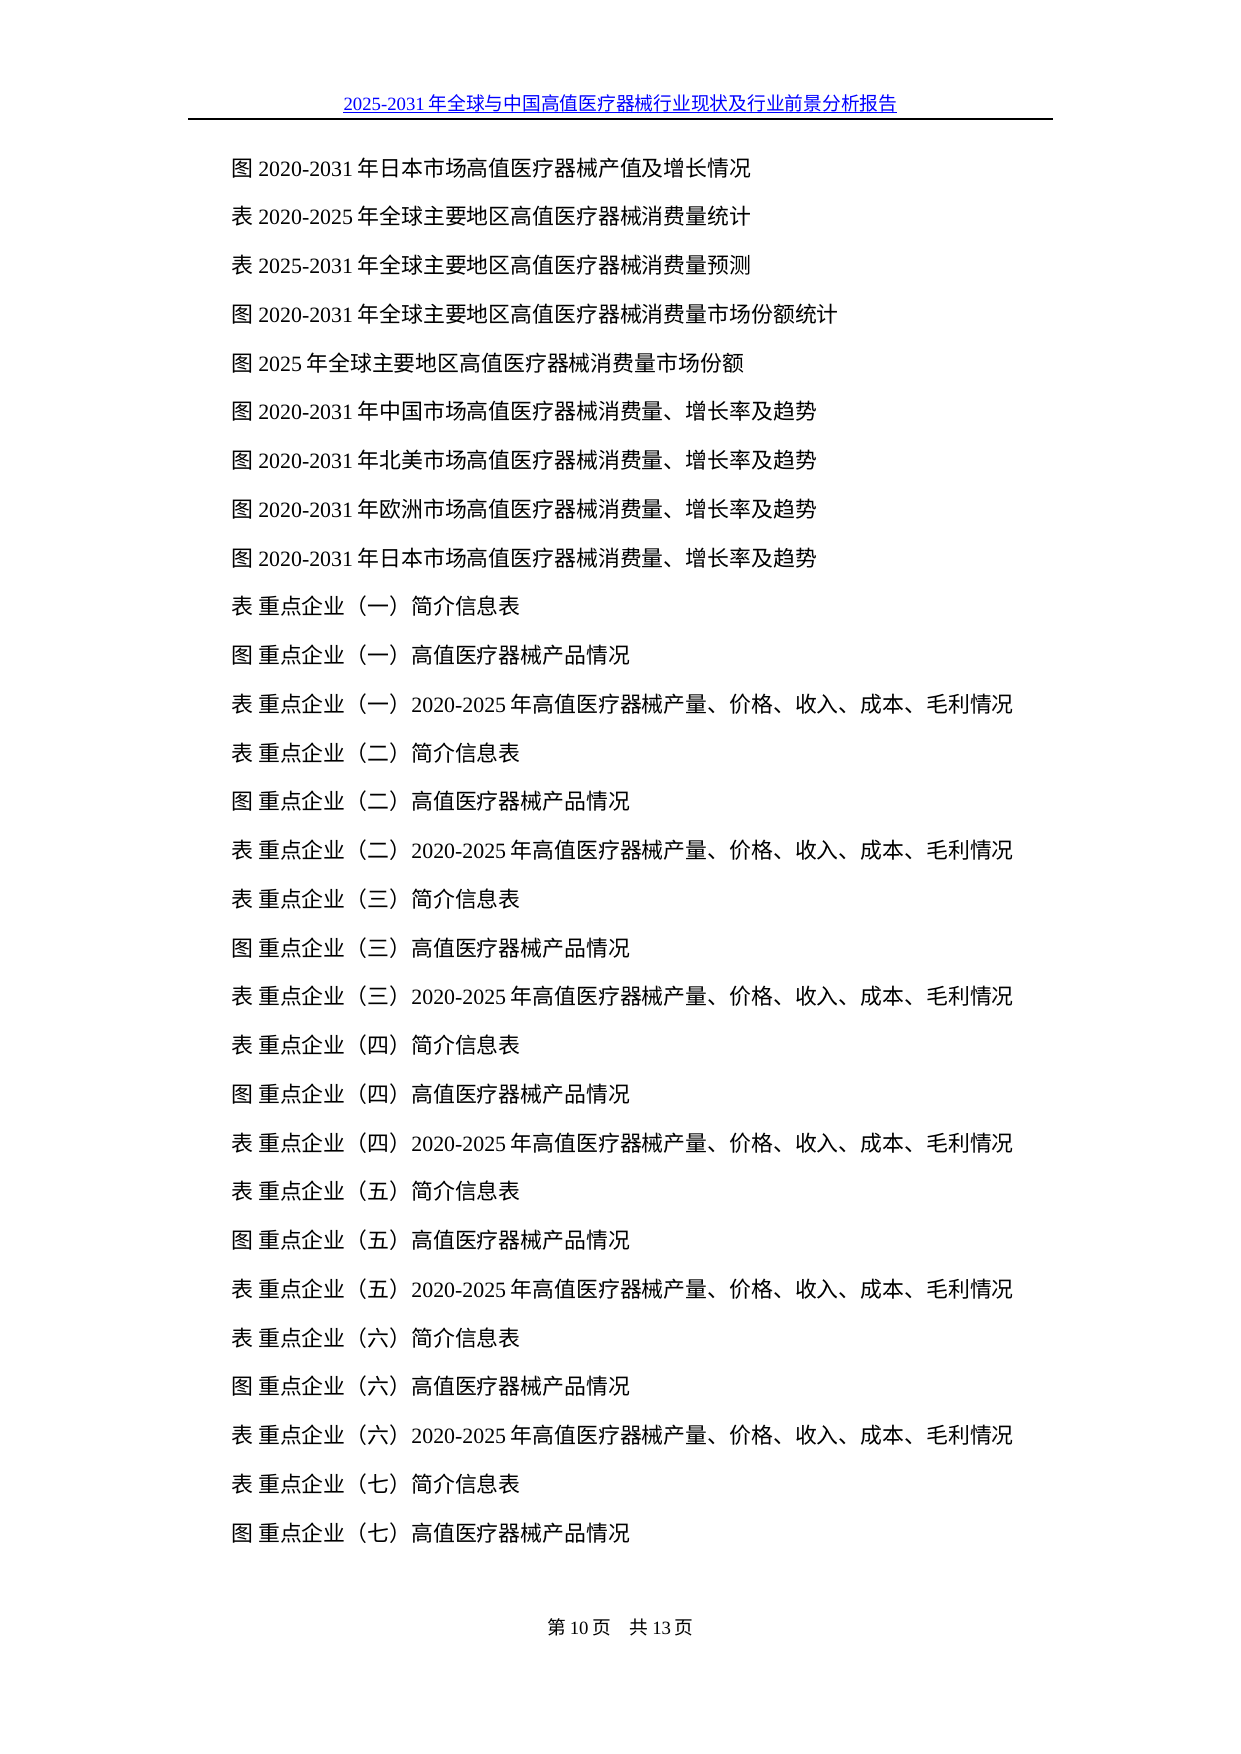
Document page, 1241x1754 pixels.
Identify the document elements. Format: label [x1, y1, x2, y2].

text [187, 150, 1053, 1548]
